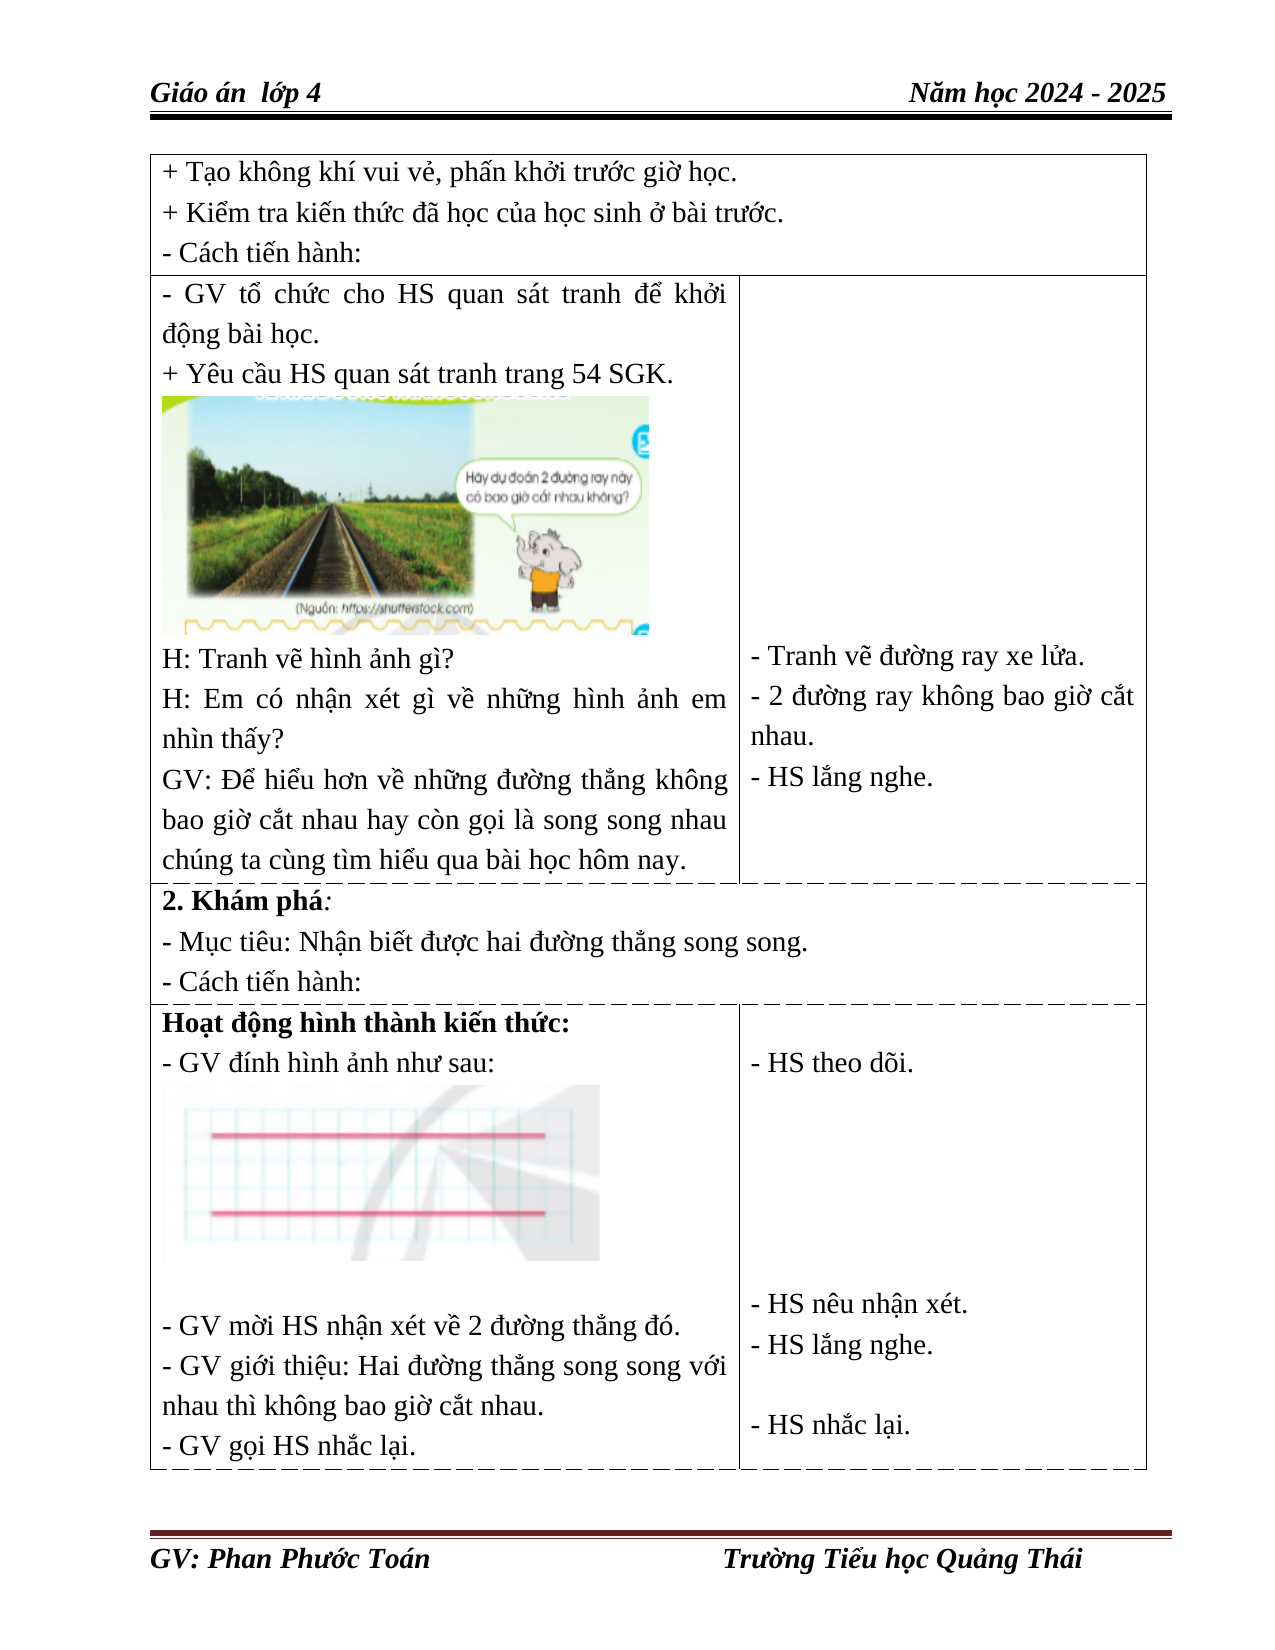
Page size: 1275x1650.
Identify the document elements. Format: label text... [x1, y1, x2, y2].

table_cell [151, 155, 1146, 275]
picture [161, 396, 649, 635]
table_cell Hoạt động hình thành kiến thức: - GV đính hình ảnh như sau: - GV mời HS nhận xét về 2 đường thẳng đó. - GV giới thiệu: Hai đường thẳng song song với nhau thì không bao giờ cắt nhau. - GV gọi HS nhắc lại. [151, 1004, 739, 1468]
picture [638, 630, 649, 635]
table_cell - Tranh vẽ đường ray xe lửa. - 2 đường ray không bao giờ cắt nhau. - HS lắng nghe. [740, 276, 1146, 882]
table_cell 2. Khám phá: - Mục tiêu: Nhận biết được hai đường thẳng song song. - Cách tiến hành: [151, 883, 1146, 1004]
table_cell - HS theo dõi. - HS nêu nhận xét. - HS lắng nghe. - HS nhắc lại. [740, 1004, 1146, 1468]
table_cell - GV tổ chức cho HS quan sát tranh để khởi động bài học. + Yêu cầu HS quan sát tranh trang 54 SGK. H: Tranh vẽ hình ảnh gì? H: Em có nhận xét gì về những hình ảnh em nhìn thấy? GV: Để hiểu hơn về những đường thẳng không bao giờ cắt nhau hay còn gọi là song song nhau chúng ta cùng tìm hiểu qua bài học hôm nay. [151, 276, 739, 882]
picture [161, 1085, 600, 1261]
